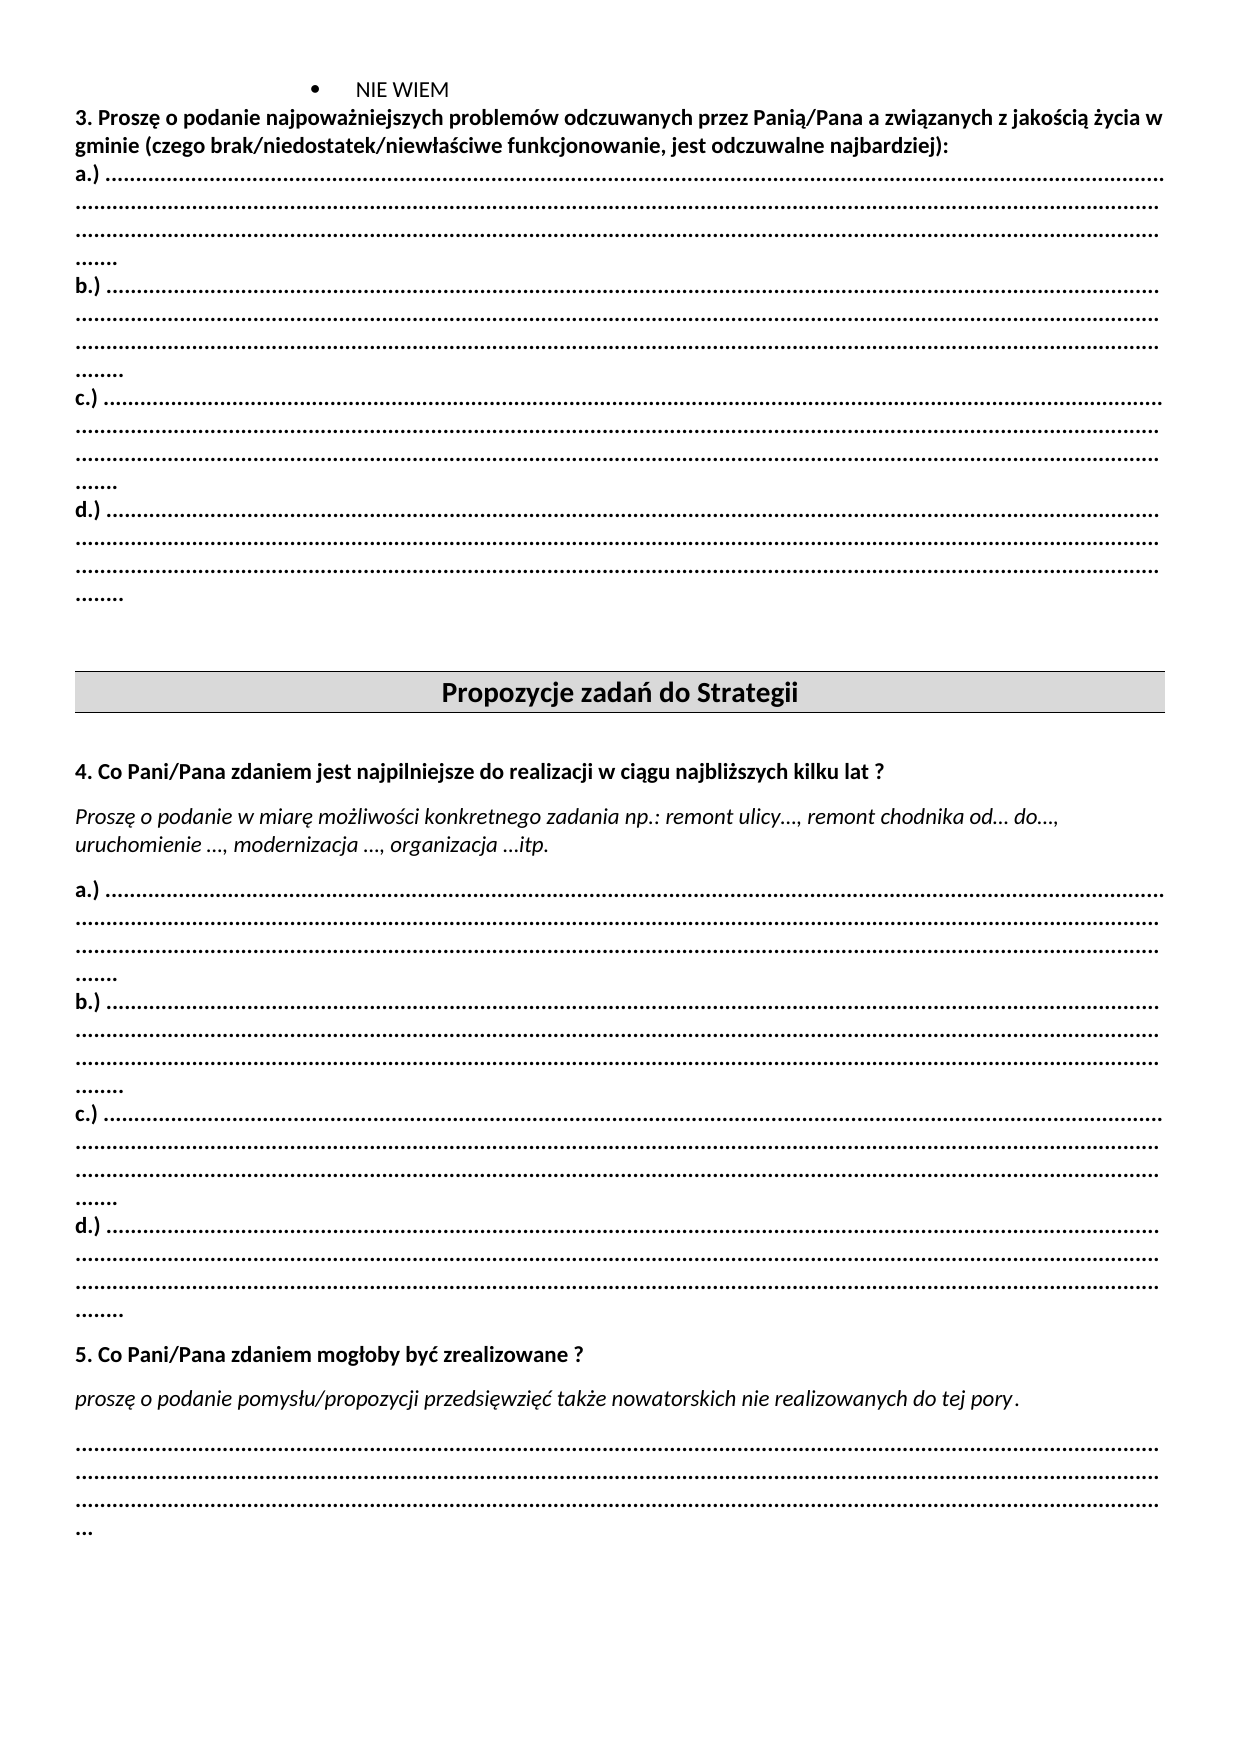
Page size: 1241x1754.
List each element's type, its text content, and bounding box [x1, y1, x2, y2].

text Propozycje zadań do Strategii [75, 672, 1165, 712]
text proszę o podanie pomysłu/propozycji przedsięwzięć także nowatorskich nie realizowanych do tej pory. [75, 1384, 1165, 1413]
text 4. Co Pani/Pana zdaniem jest najpilniejsze do realizacji w ciągu najbliższych kilku lat ? [75, 757, 1165, 786]
text Proszę o podanie w miarę możliwości konkretnego zadania np.: remont ulicy…, remont chodnika od… do…, uruchomienie …, modernizacja …, organizacja …itp. [75, 802, 1165, 858]
text 5. Co Pani/Pana zdaniem mogłoby być zrealizowane ? [75, 1340, 1165, 1368]
text c.) ...................................................................................................................................................................................................................................................................................................................................................................................................................................................................................................................................................... [75, 383, 1165, 495]
text ...................................................................................................................................................................................................................................................................................................................................................................................................................................................................................................................................................... [75, 1429, 1165, 1541]
list NIE WIEM [311, 75, 1165, 103]
text d.) ...................................................................................................................................................................................................................................................................................................................................................................................................................................................................................................................................................... [75, 1211, 1165, 1323]
text a.) ...................................................................................................................................................................................................................................................................................................................................................................................................................................................................................................................................................... [75, 159, 1165, 271]
text a.) ...................................................................................................................................................................................................................................................................................................................................................................................................................................................................................................................................................... [75, 875, 1165, 987]
text b.) ...................................................................................................................................................................................................................................................................................................................................................................................................................................................................................................................................................... [75, 987, 1165, 1099]
text 3. Proszę o podanie najpoważniejszych problemów odczuwanych przez Panią/Pana a związanych z jakością życia w gminie (czego brak/niedostatek/niewłaściwe funkcjonowanie, jest odczuwalne najbardziej): [75, 103, 1165, 159]
text b.) ...................................................................................................................................................................................................................................................................................................................................................................................................................................................................................................................................................... [75, 271, 1165, 383]
text c.) ...................................................................................................................................................................................................................................................................................................................................................................................................................................................................................................................................................... [75, 1099, 1165, 1211]
text d.) ...................................................................................................................................................................................................................................................................................................................................................................................................................................................................................................................................................... [75, 495, 1165, 607]
